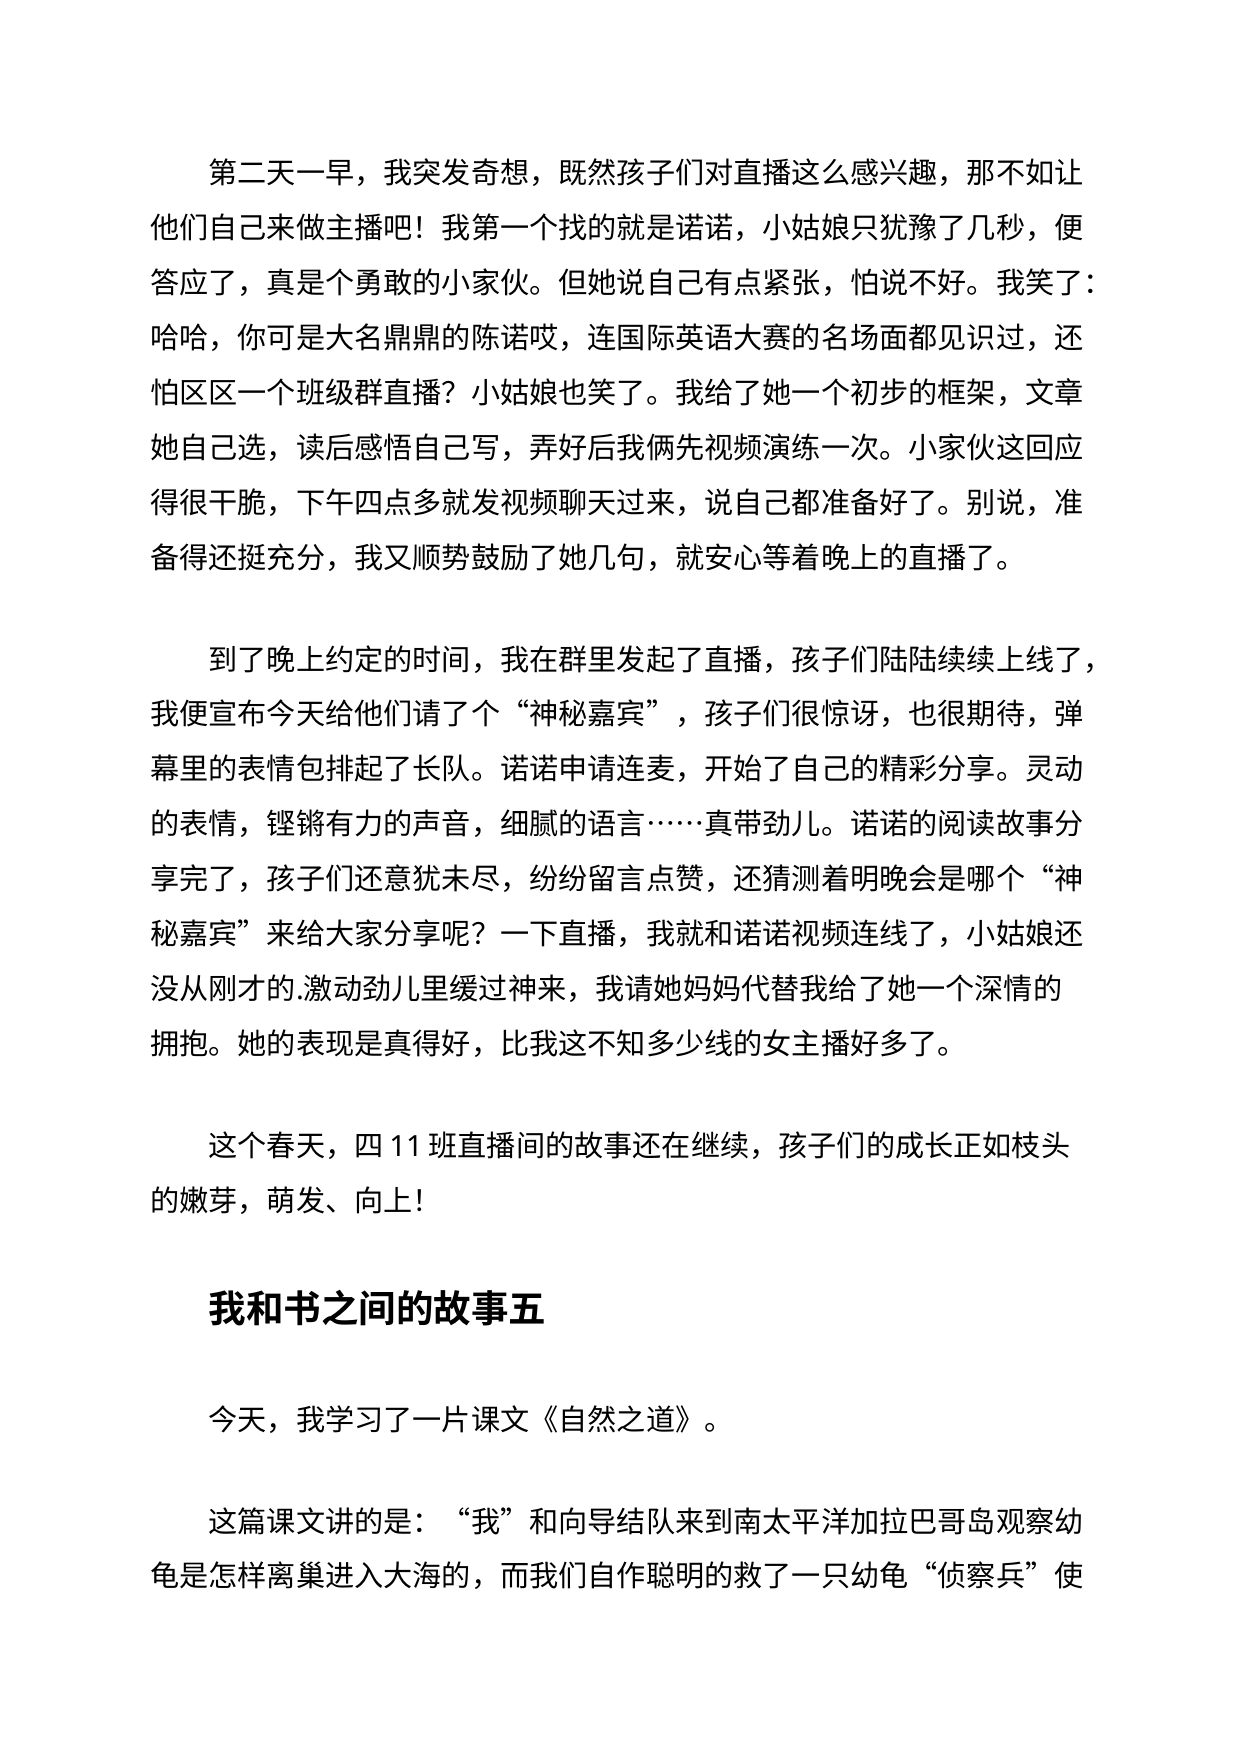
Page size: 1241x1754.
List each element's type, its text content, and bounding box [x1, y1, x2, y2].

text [150, 1498, 1090, 1595]
text 我和书之间的故事五 [150, 1279, 1090, 1333]
text 今天，我学习了一片课文《自然之道》。 [150, 1396, 1090, 1439]
text 这个春天，四11班直播间的故事还在继续，孩子们的成长正如枝头的嫩芽，萌发、向上！ [150, 1122, 1090, 1219]
text 第二天一早，我突发奇想，既然孩子们对直播这么感兴趣，那不如让他们自己来做主播吧！我第一个找的就是诺诺，小姑娘只犹豫了几秒，便答应了，真是个勇敢的小家伙。但她说自己有点紧张，怕说不好。我笑了：哈哈，你可是大名鼎鼎的陈诺哎，连国际英语大赛的名场面都见识过，还怕区区一个班级群直播？小姑娘也笑了。我给了她一个初步的框架，文章她自己选，读后感悟自己写，弄好后我俩先视频演练一次。小家伙这回应得很干脆，下午四点多就发视频聊天过来，说自己都准备好了。别说，准备得还挺充分，我又顺势鼓励了她几句，就安心等着晚上的直播了。 [150, 150, 1090, 577]
text 到了晚上约定的时间，我在群里发起了直播，孩子们陆陆续续上线了，我便宣布今天给他们请了个“神秘嘉宾”，孩子们很惊讶，也很期待，弹幕里的表情包排起了长队。诺诺申请连麦，开始了自己的精彩分享。灵动的表情，铿锵有力的声音，细腻的语言……真带劲儿。诺诺的阅读故事分享完了，孩子们还意犹未尽，纷纷留言点赞，还猜测着明晚会是哪个“神秘嘉宾”来给大家分享呢？一下直播，我就和诺诺视频连线了，小姑娘还没从刚才的.激动劲儿里缓过神来，我请她妈妈代替我给了她一个深情的拥抱。她的表现是真得好，比我这不知多少线的女主播好多了。 [150, 636, 1090, 1063]
